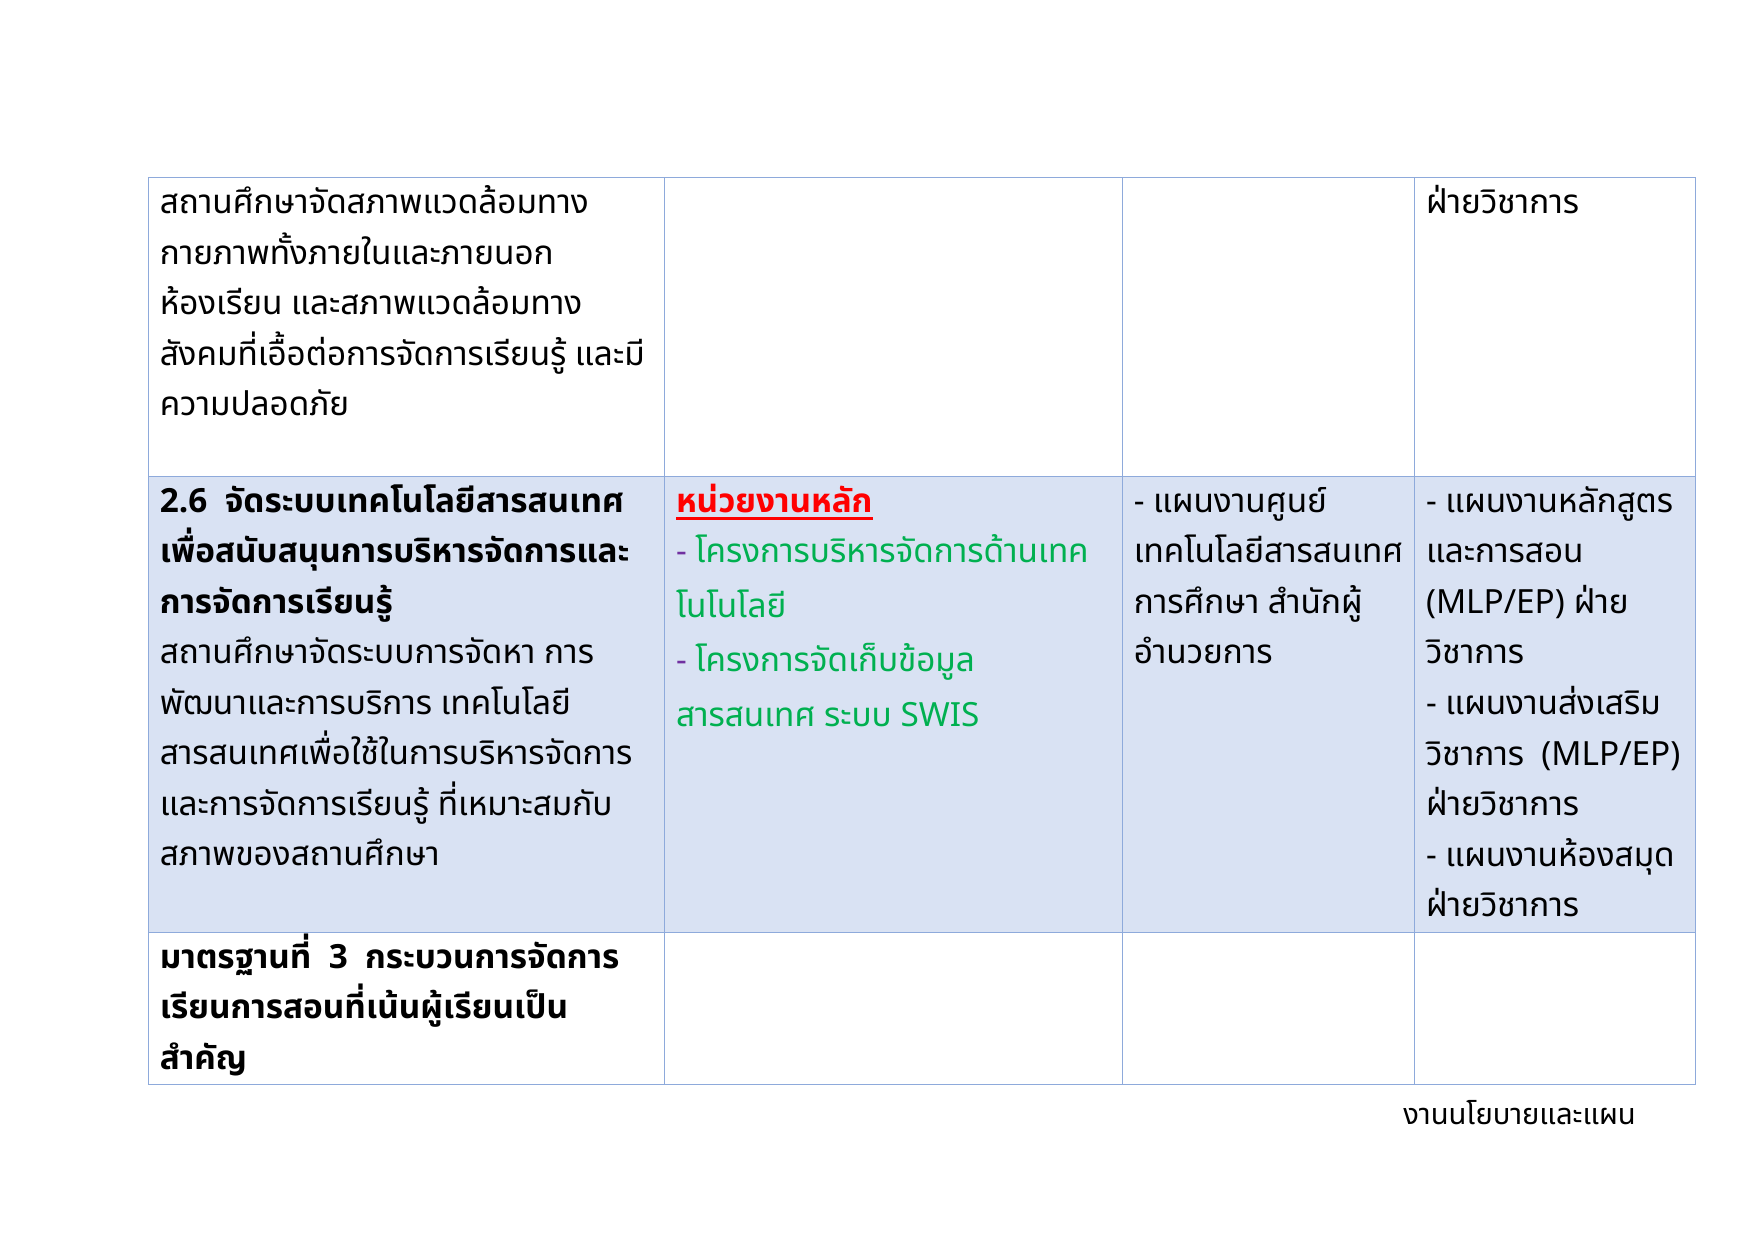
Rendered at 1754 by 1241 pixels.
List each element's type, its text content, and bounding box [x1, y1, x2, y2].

table_cell [1415, 933, 1695, 1084]
table_cell 2.6 จัดระบบเทคโนโลยีสารสนเทศเพื่อสนับสนุนการบริหารจัดการและการจัดการเรียนรู้ สถานศึกษาจัดระบบการจัดหา การพัฒนาและการบริการ เทคโนโลยีสารสนเทศเพื่อใช้ในการบริหารจัดการและการจัดการเรียนรู้ ที่เหมาะสมกับสภาพของสถานศึกษา [149, 477, 664, 932]
table_cell - แผนงานหลักสูตรและการสอน (MLP/EP) ฝ่ายวิชาการ - แผนงานส่งเสริมวิชาการ (MLP/EP) ฝ่ายวิชาการ - แผนงานห้องสมุด ฝ่ายวิชาการ [1415, 477, 1695, 932]
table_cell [665, 178, 1122, 476]
table_cell [1123, 933, 1414, 1084]
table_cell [1415, 178, 1695, 476]
table_cell - แผนงานศูนย์เทคโนโลยีสารสนเทศการศึกษา สำนักผู้อำนวยการ [1123, 477, 1414, 932]
table_cell มาตรฐานที่ 3 กระบวนการจัดการเรียนการสอนที่เน้นผู้เรียนเป็นสำคัญ [149, 933, 664, 1084]
table_cell [665, 933, 1122, 1084]
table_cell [149, 178, 664, 476]
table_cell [1123, 178, 1414, 476]
table_cell หน่วยงานหลัก - โครงการบริหารจัดการด้านเทคโนโนโลยี - โครงการจัดเก็บข้อมูลสารสนเทศ ระบบ SWIS [665, 477, 1122, 932]
